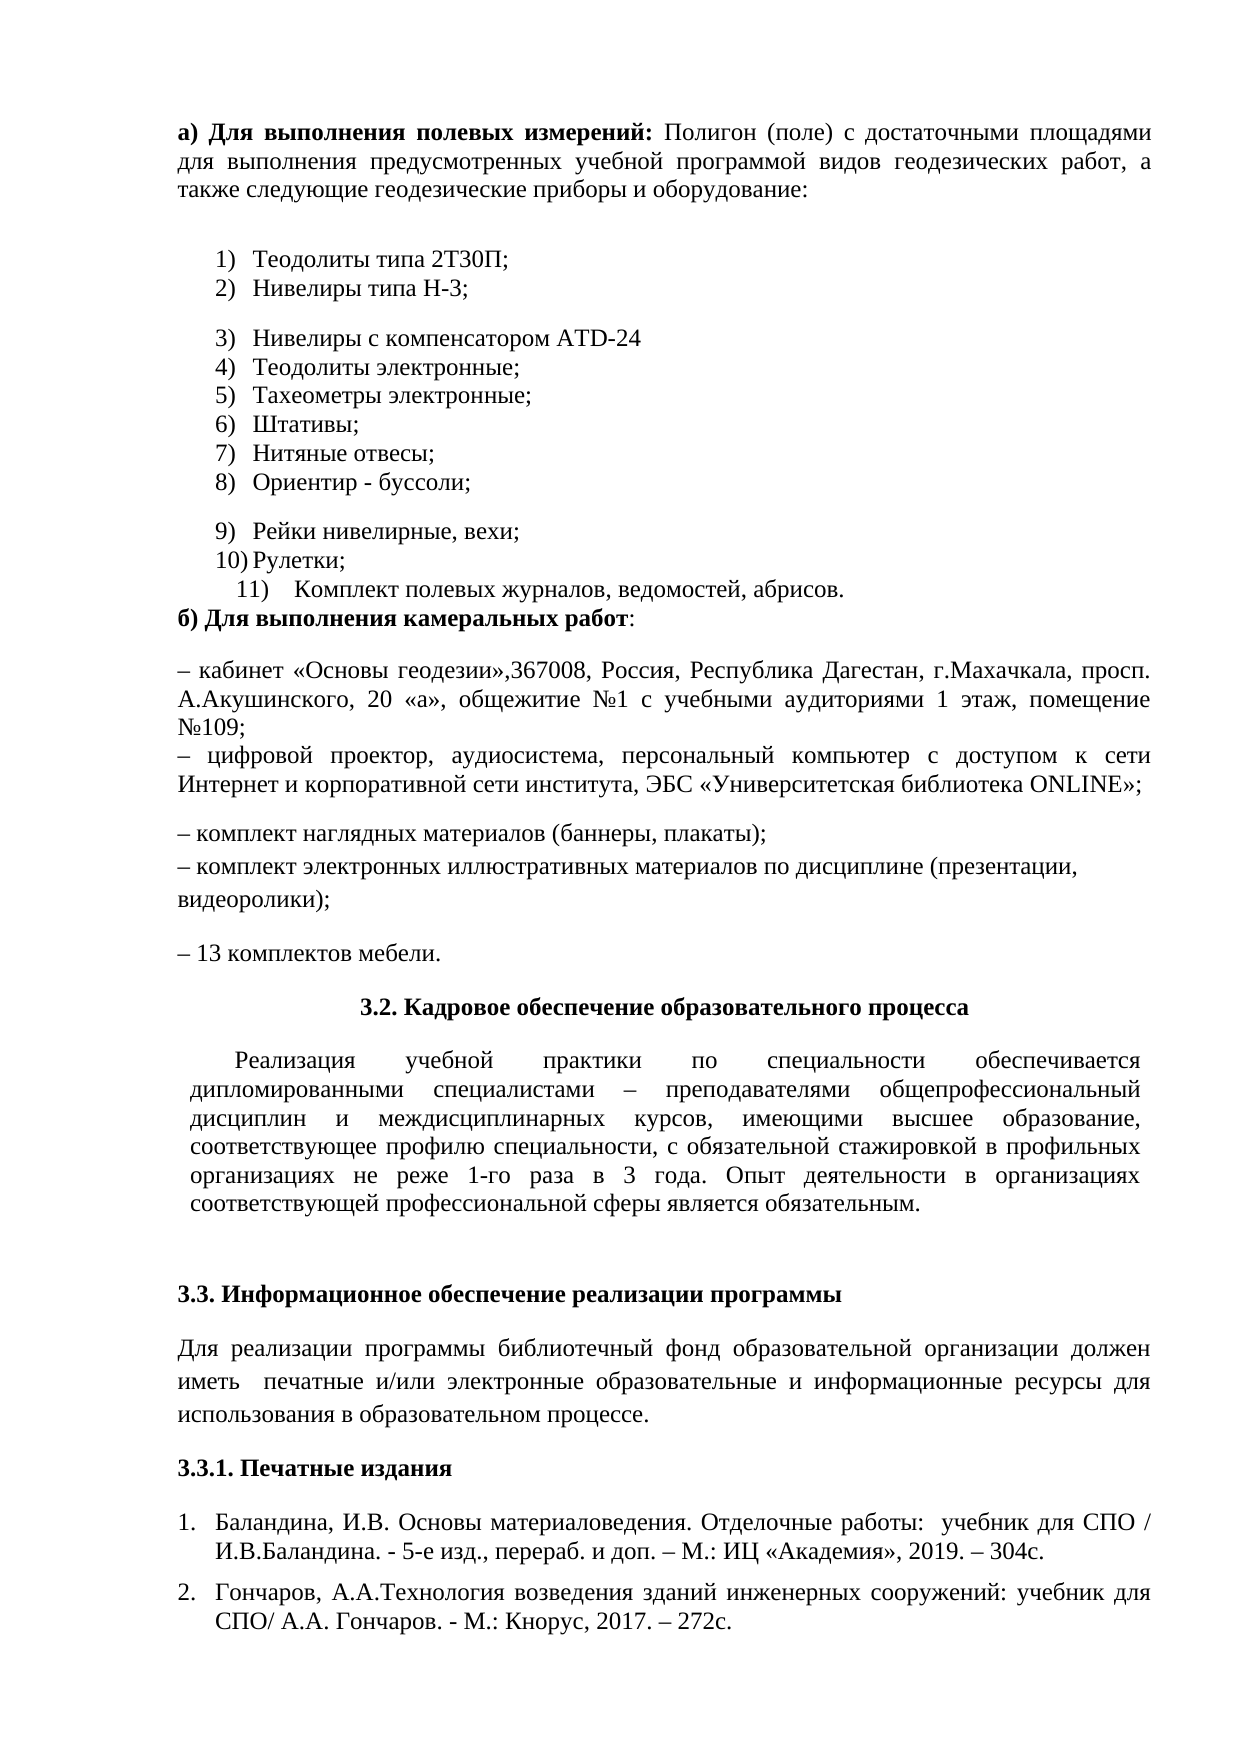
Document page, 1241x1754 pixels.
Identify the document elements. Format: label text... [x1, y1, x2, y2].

list Рейки нивелирные, вехи; [215, 516, 1152, 545]
list Гончаров, А.А.Технология возведения зданий инженерных сооружений: учебник для СПО/ А.А. Гончаров. - М.: Кнорус, 2017. – 272с. [177, 1577, 1152, 1635]
text Для реализации программы библиотечный фонд образовательной организации должен иметь печатные и/или электронные образовательные и информационные ресурсы для использования в образовательном процессе. [177, 1333, 1152, 1428]
list Тахеометры электронные; [215, 380, 1152, 409]
list Теодолиты типа 2Т30П; [215, 244, 1152, 273]
list Нивелиры с компенсатором АТD-24 [215, 323, 1152, 352]
text б) Для выполнения камеральных работ: [177, 603, 1152, 631]
text а) Для выполнения полевых измерений: Полигон (поле) с достаточными площадями для выполнения предусмотренных учебной программой видов геодезических работ, а также следующие геодезические приборы и оборудование: [177, 118, 1152, 203]
text – комплект наглядных материалов (баннеры, плакаты); – комплект электронных иллюстративных материалов по дисциплине (презентации, видеоролики); [177, 818, 1152, 913]
list Рулетки; [215, 545, 1152, 574]
text 3.2. Кадровое обеспечение образовательного процесса [177, 992, 1152, 1021]
list Нивелиры типа Н-3; [215, 273, 1152, 302]
list Нитяные отвесы; [215, 438, 1152, 467]
text 3.3.1. Печатные издания [177, 1453, 1152, 1482]
text – кабинет «Основы геодезии»,367008, Россия, Республика Дагестан, г.Махачкала, просп. А.Акушинского, 20 «а», общежитие №1 с учебными аудиториями 1 этаж, помещение №109; – цифровой проектор, аудиосистема, персональный компьютер с доступом к сети Интернет и корпоративной сети института, ЭБС «Университетская библиотека ONLINE»; [177, 656, 1152, 797]
list Баландина, И.В. Основы материаловедения. Отделочные работы: учебник для СПО / И.В.Баландина. - 5-е изд., перераб. и доп. – М.: ИЦ «Академия», 2019. – 304с. [177, 1507, 1152, 1565]
text 3.3. Информационное обеспечение реализации программы [177, 1279, 1152, 1308]
list Комплект полевых журналов, ведомостей, абрисов. [236, 574, 1152, 603]
list Штативы; [215, 409, 1152, 438]
text Реализация учебной практики по специальности обеспечивается дипломированными специалистами – преподавателями общепрофессиональный дисциплин и междисциплинарных курсов, имеющими высшее образование, соответствующее профилю специальности, с обязательной стажировкой в профильных организациях не реже 1-го раза в 3 года. Опыт деятельности в организациях соответствующей профессиональной сферы является обязательным. [190, 1046, 1141, 1217]
text – 13 комплектов мебели. [177, 938, 1152, 967]
list Теодолиты электронные; [215, 352, 1152, 380]
list Ориентир - буссоли; [215, 467, 1152, 495]
